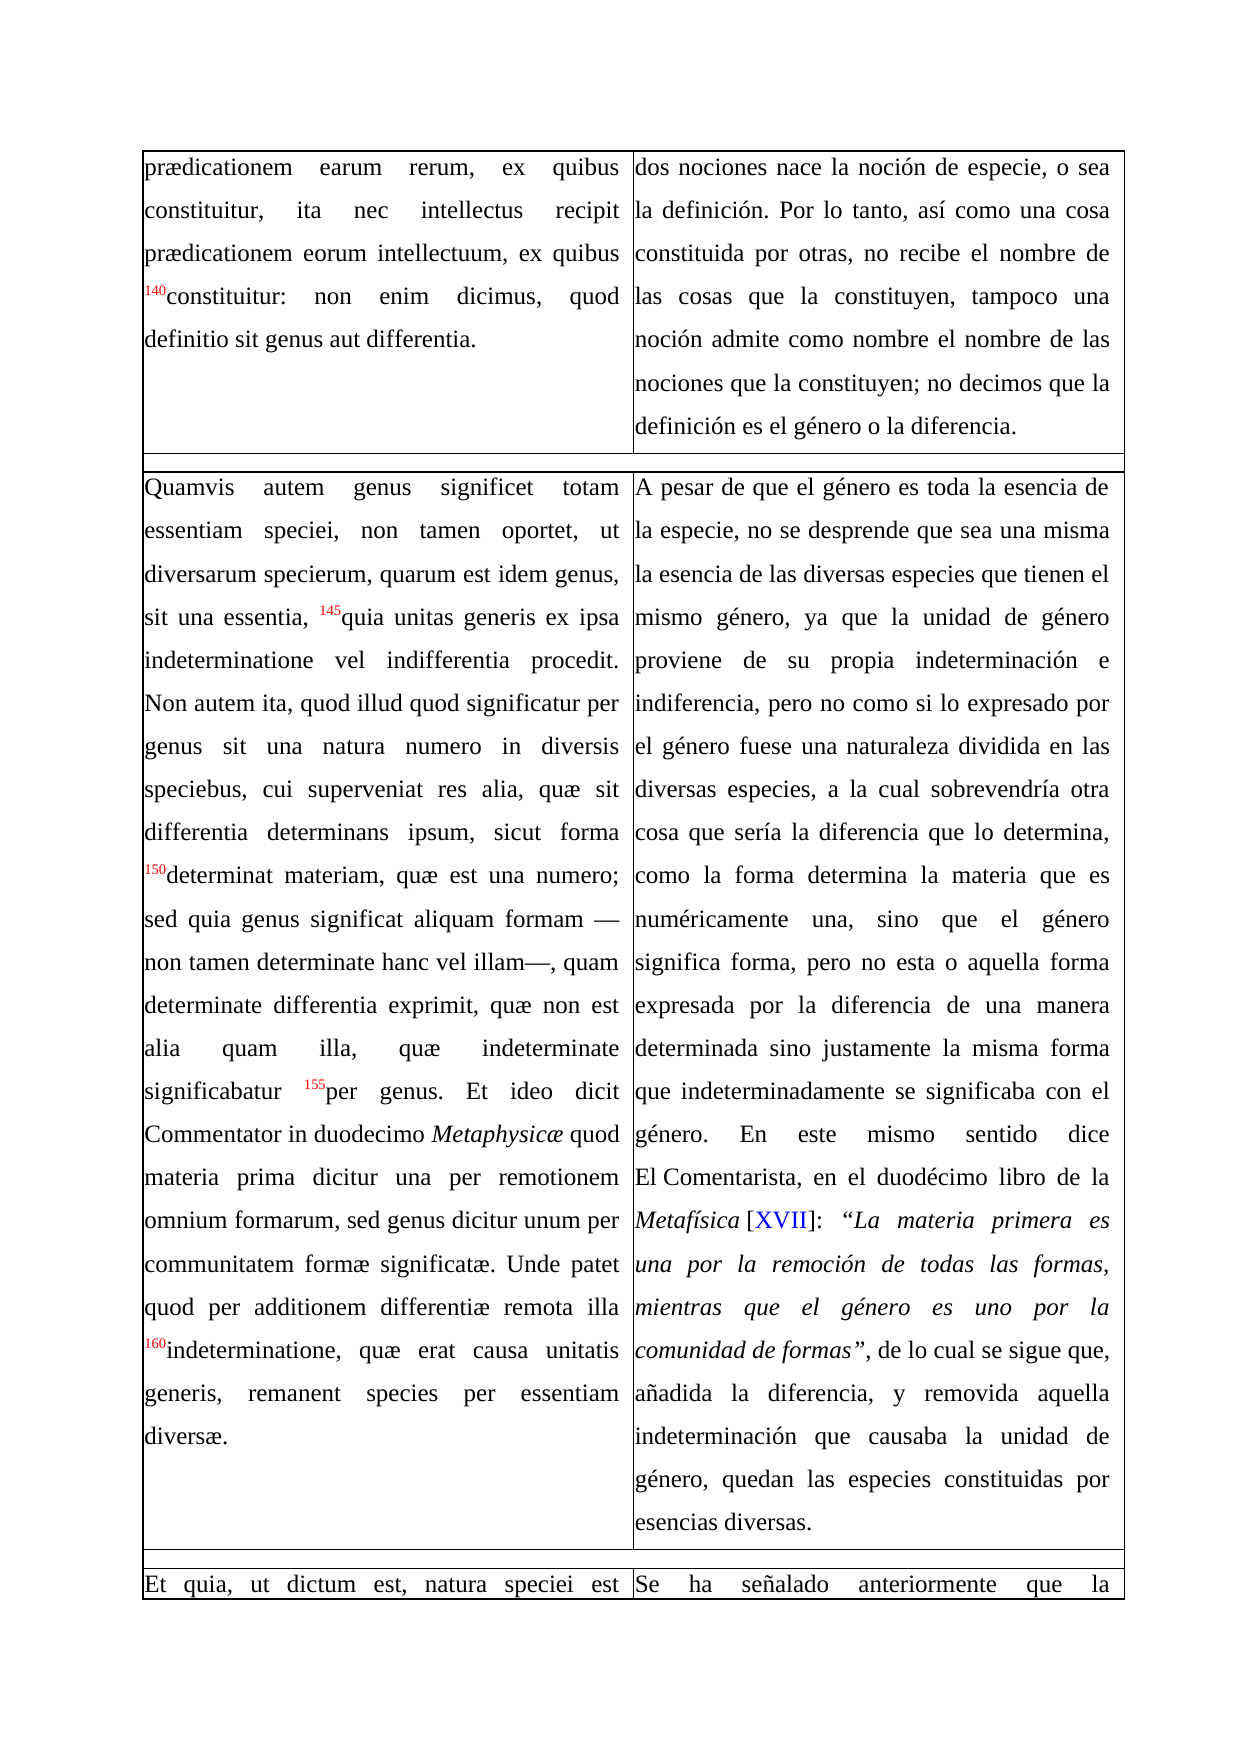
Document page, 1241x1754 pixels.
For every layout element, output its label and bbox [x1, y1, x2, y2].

table_cell [144, 152, 633, 453]
table_cell [634, 473, 1124, 1549]
table_cell [144, 473, 633, 1549]
table_cell [144, 1550, 1124, 1568]
table_cell [634, 152, 1124, 453]
table_cell [144, 454, 1124, 471]
table_cell [634, 1569, 1124, 1598]
table_cell [144, 1569, 633, 1598]
